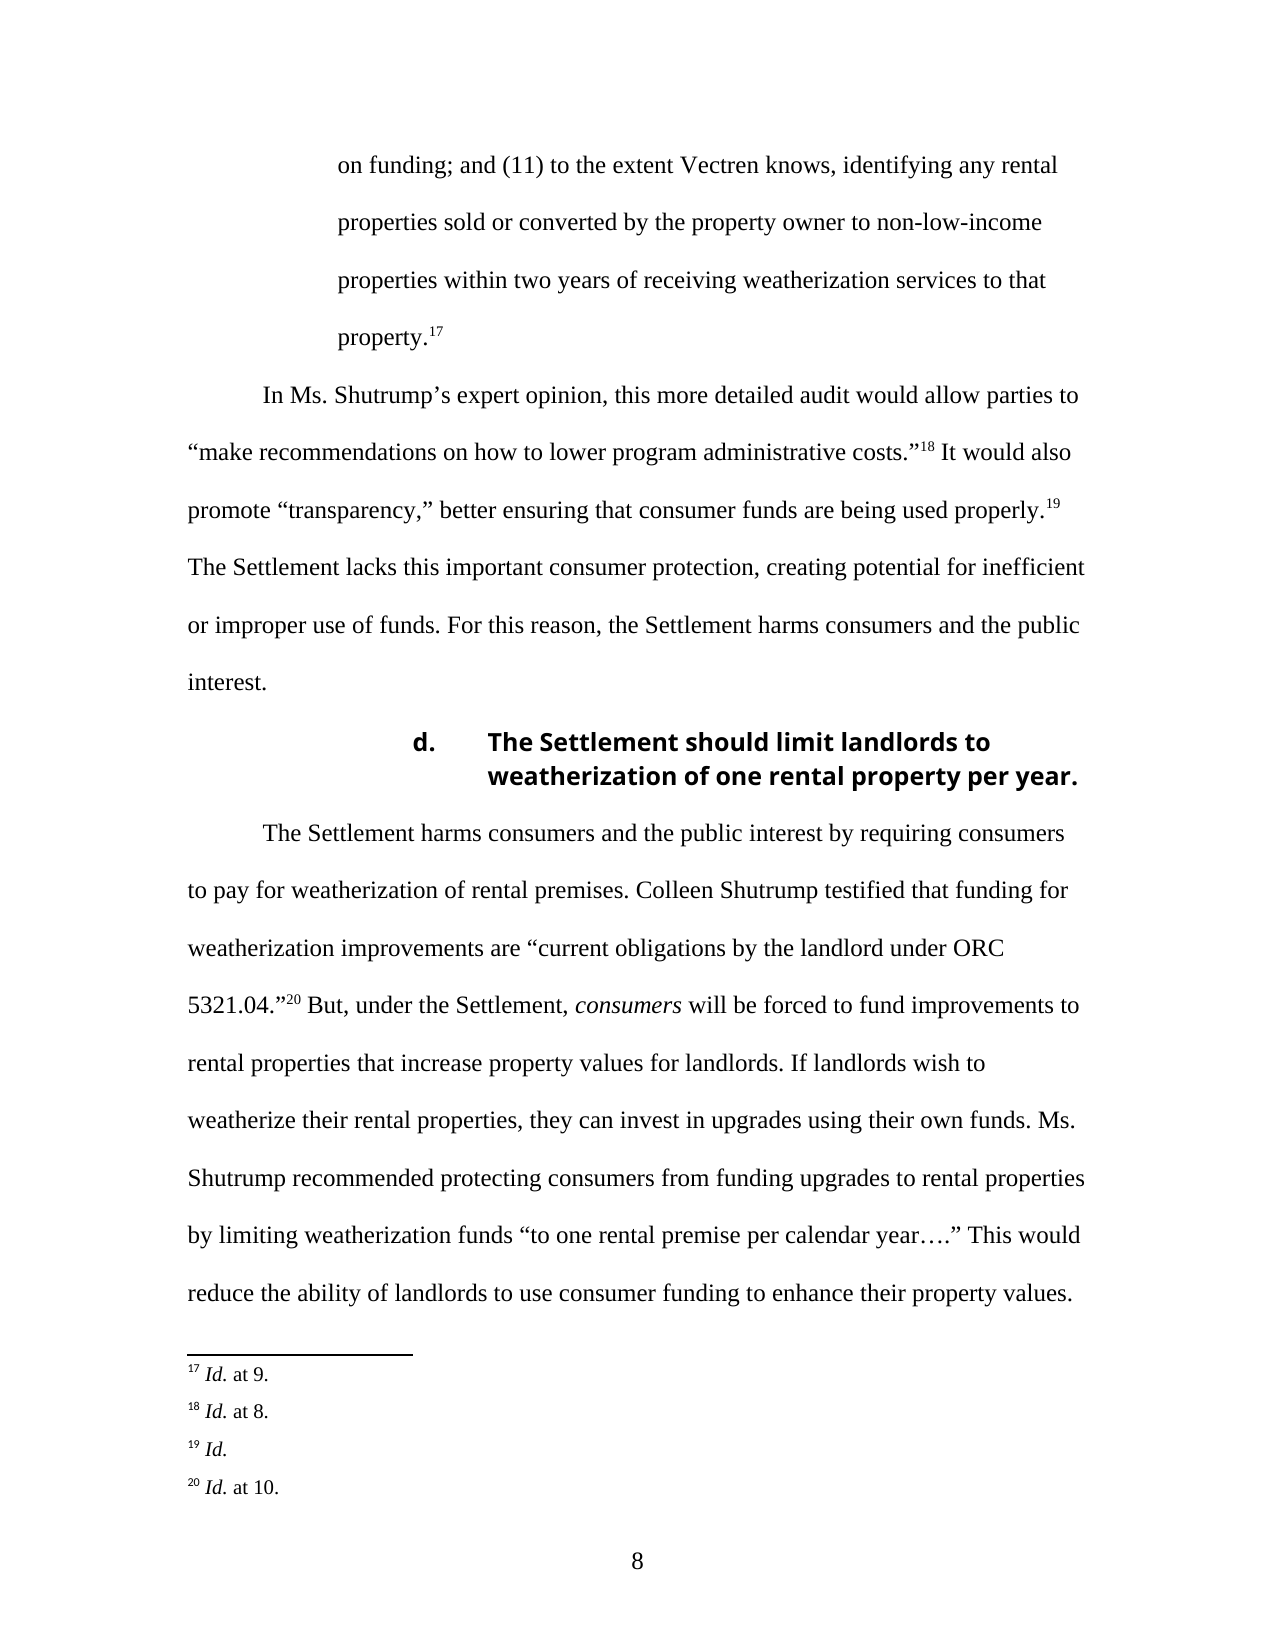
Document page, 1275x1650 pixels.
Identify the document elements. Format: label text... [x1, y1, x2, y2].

subtitle The Settlement should limit landlords to weatherization of one rental property per year. [412, 725, 1087, 793]
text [187, 818, 1087, 1307]
text In Ms. Shutrump’s expert opinion, this more detailed audit would allow parties to “make recommendations on how to lower program administrative costs.” It would also promote “transparency,” better ensuring that consumer funds are being used properly. The Settlement lacks this important consumer protection, creating potential for inefficient or improper use of funds. For this reason, the Settlement harms consumers and the public interest. [187, 380, 1087, 696]
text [262, 150, 1087, 351]
